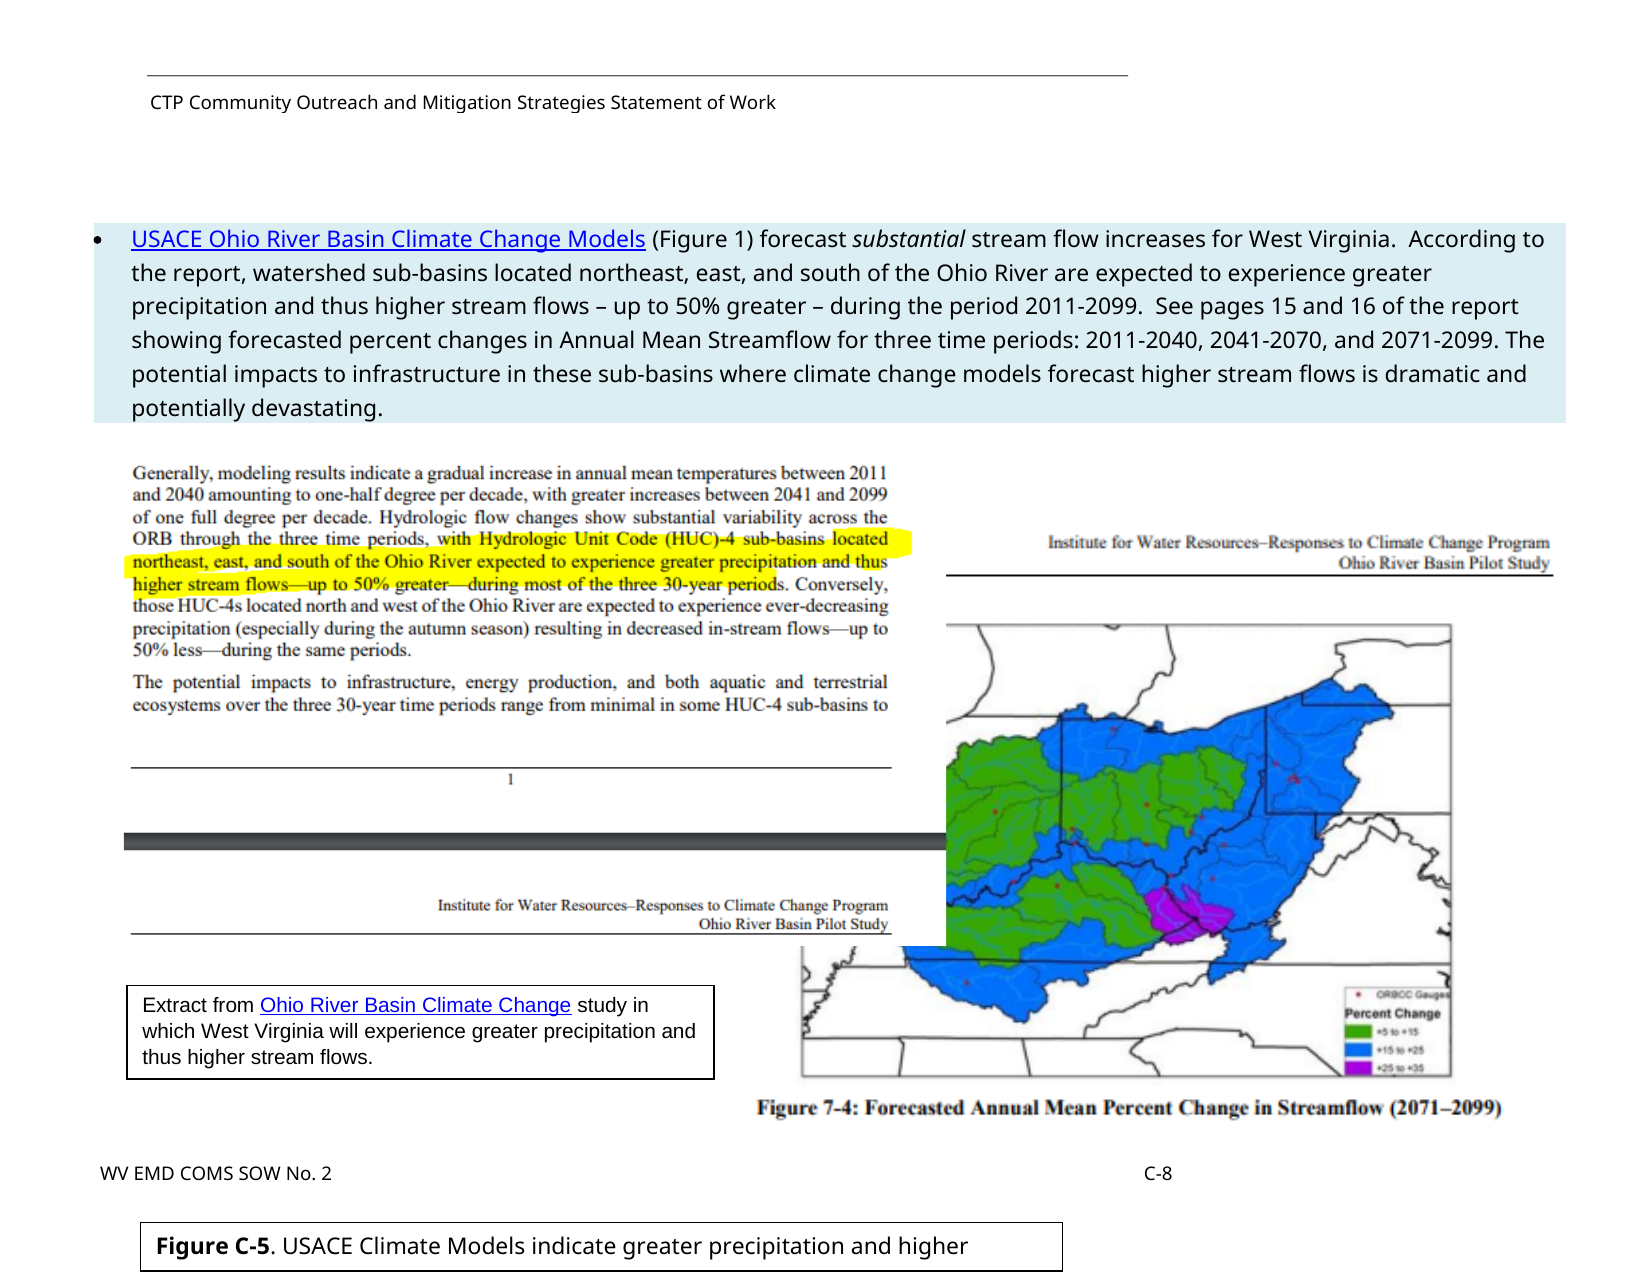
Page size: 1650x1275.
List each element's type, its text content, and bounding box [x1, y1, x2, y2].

list USACE Ohio River Basin Climate Change Models (Figure 1) forecast substantial stream flow increases for West Virginia. According to the report, watershed sub-basins located northeast, east, and south of the Ohio River are expected to experience greater precipitation and thus higher stream flows – up to 50% greater – during the period 2011-2099. See pages 15 and 16 of the report showing forecasted percent changes in Annual Mean Streamflow for three time periods: 2011-2040, 2041-2070, and 2071-2099. The potential impacts to infrastructure in these sub-basins where climate change models forecast higher stream flows is dramatic and potentially devastating. [94, 223, 1566, 423]
picture [123, 460, 1582, 1132]
